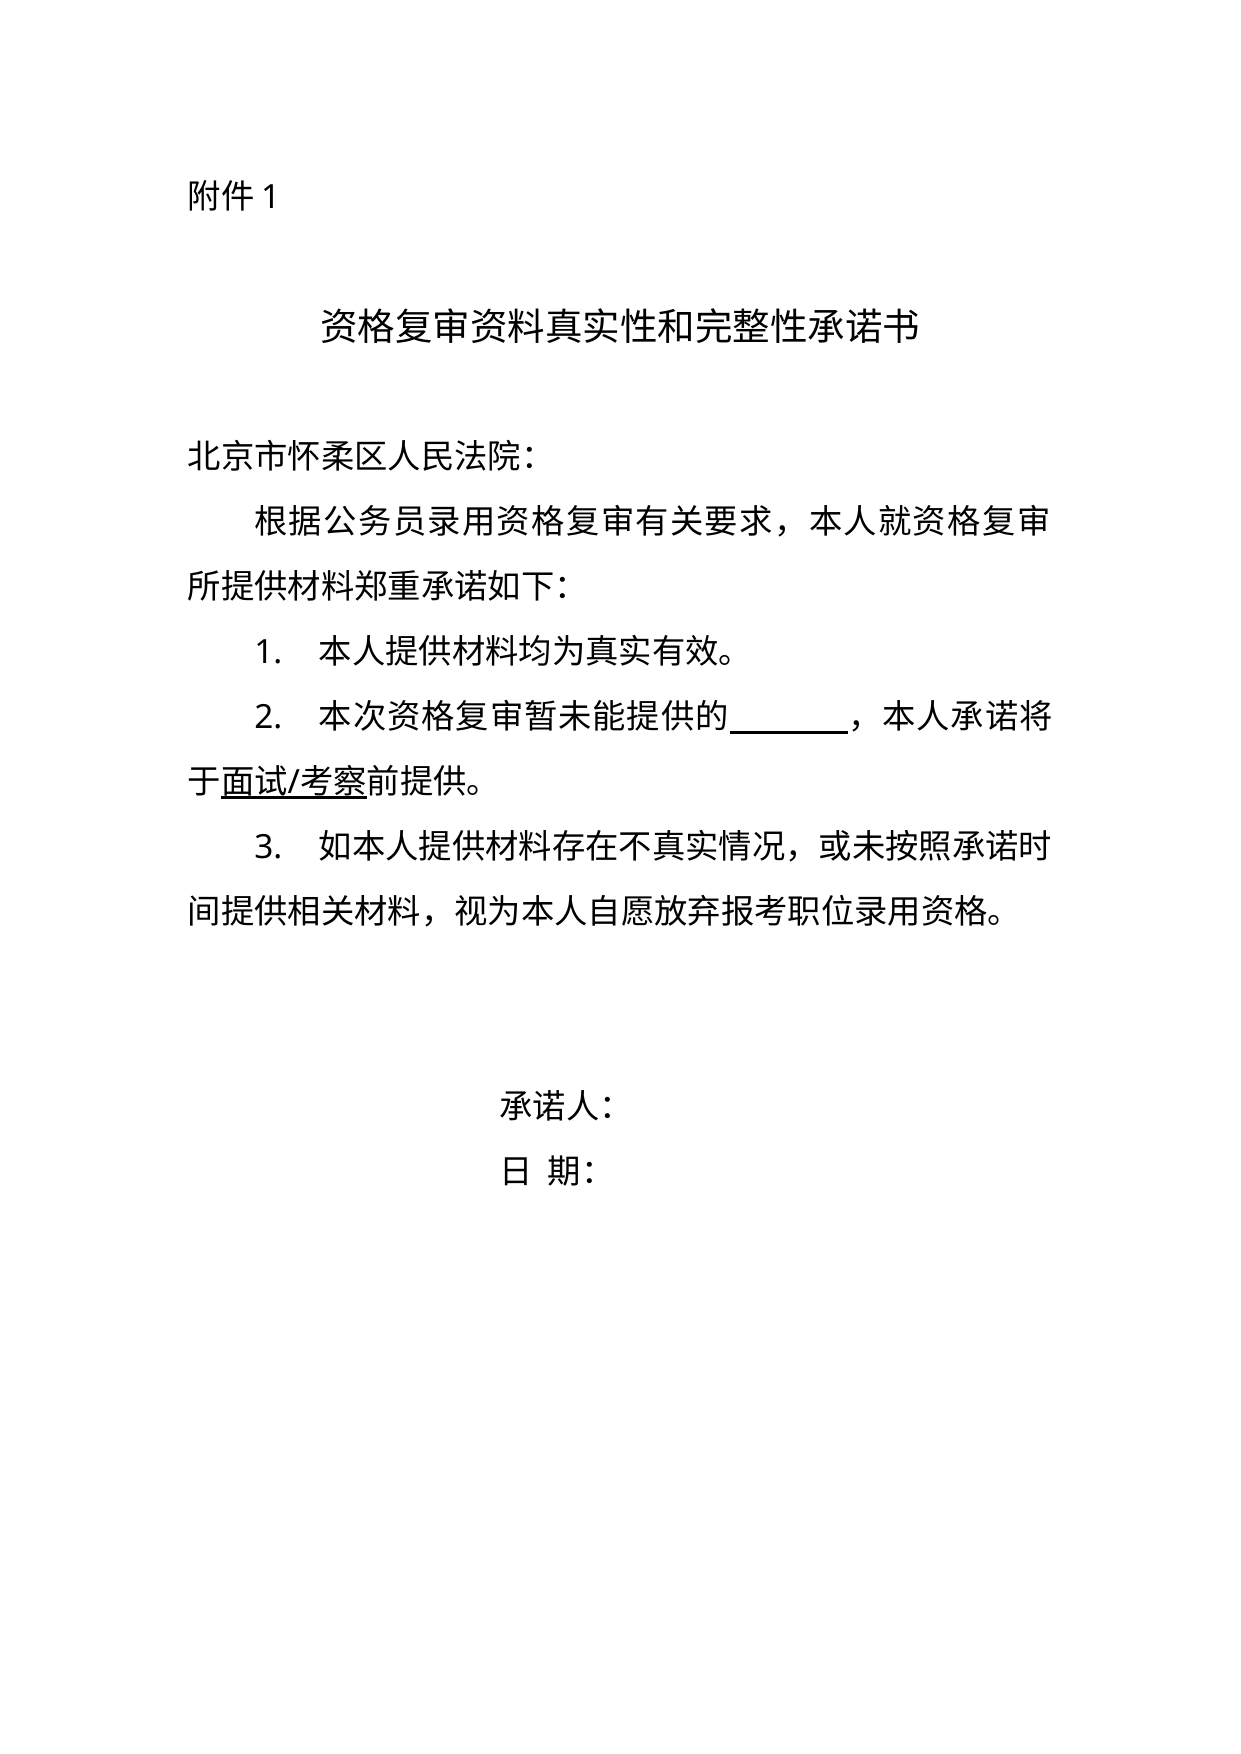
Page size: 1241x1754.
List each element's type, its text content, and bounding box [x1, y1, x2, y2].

text 资格复审资料真实性和完整性承诺书 [187, 292, 1053, 357]
text 附件1 [187, 162, 1053, 227]
list 如本人提供材料存在不真实情况，或未按照承诺时间提供相关材料，视为本人自愿放弃报考职位录用资格。 [187, 812, 1053, 942]
text 北京市怀柔区人民法院： [187, 422, 1053, 487]
list 本人提供材料均为真实有效。 [187, 617, 1053, 682]
list 本次资格复审暂未能提供的 ，本人承诺将于面试/考察前提供。 [187, 682, 1053, 812]
text 根据公务员录用资格复审有关要求，本人就资格复审所提供材料郑重承诺如下： [187, 487, 1053, 617]
text 承诺人： [187, 1072, 1053, 1137]
text 日 期： [187, 1137, 1053, 1202]
